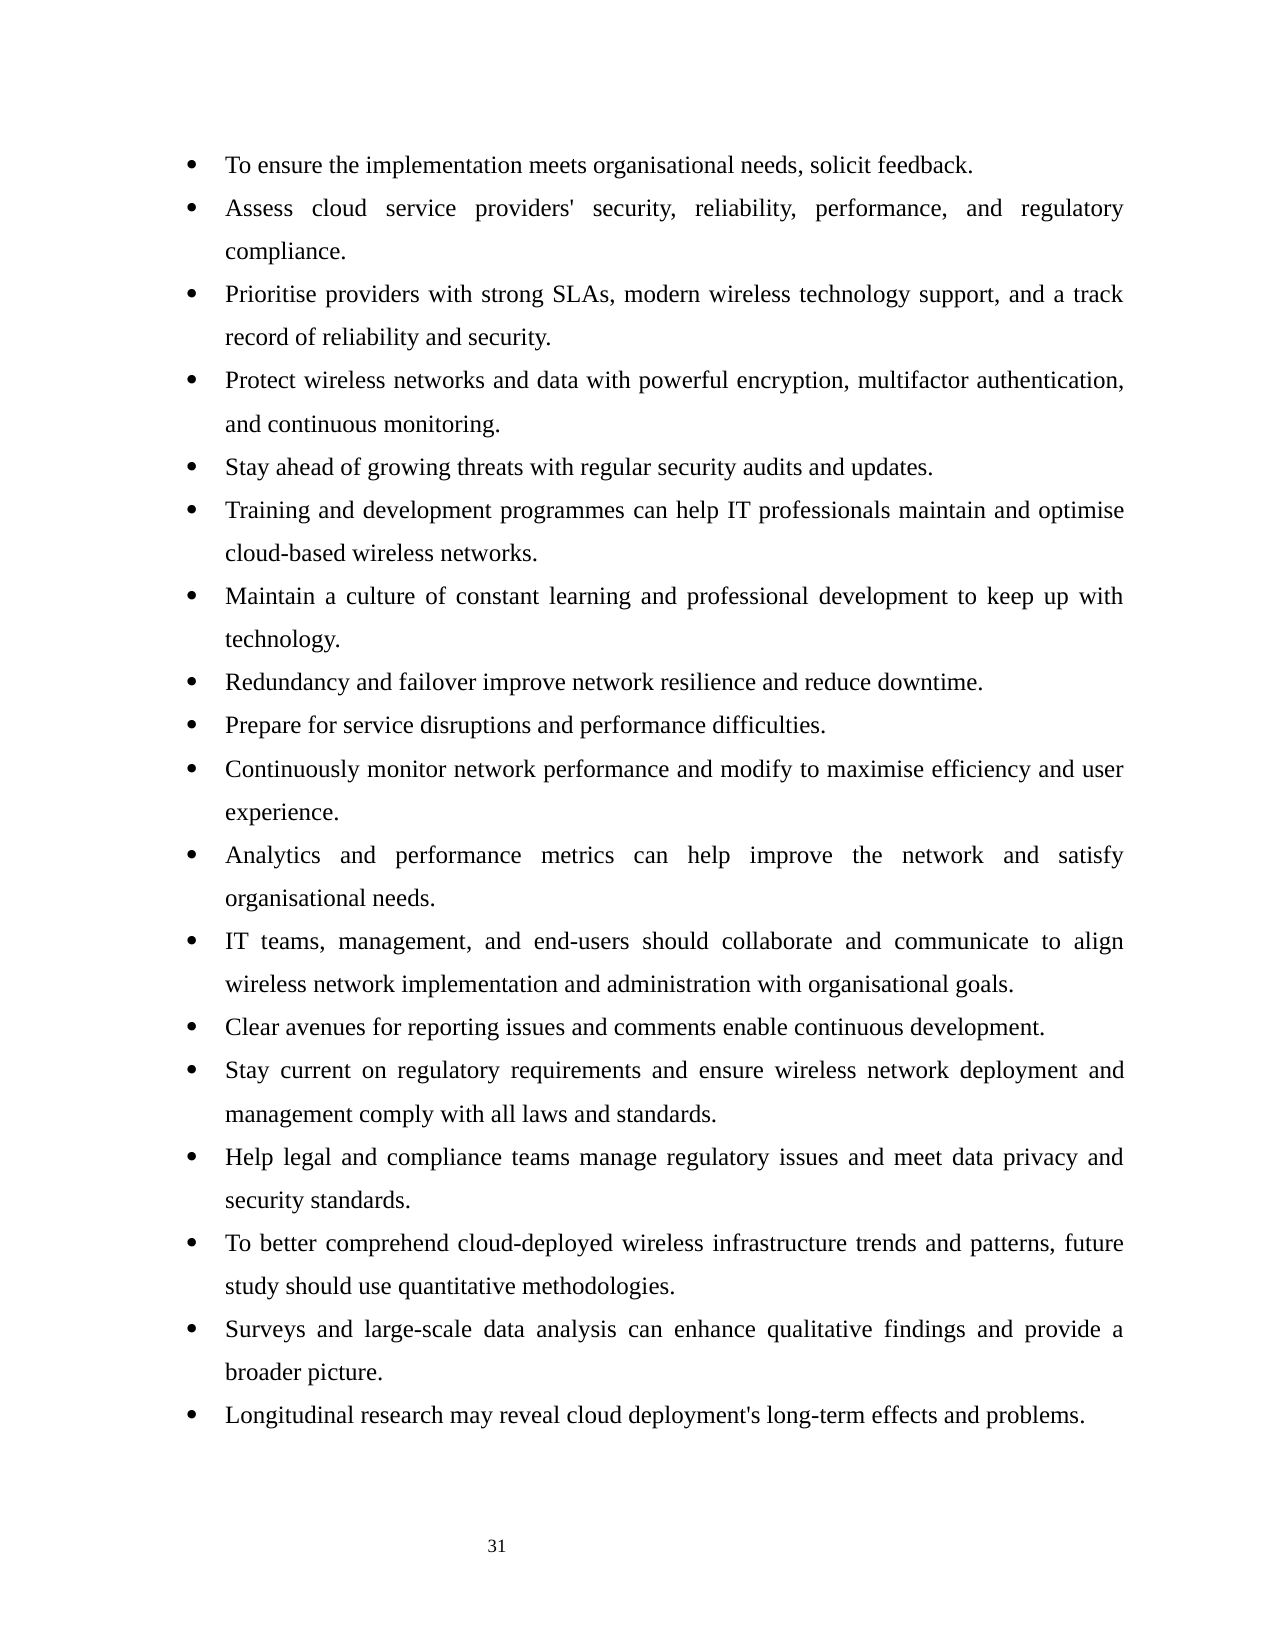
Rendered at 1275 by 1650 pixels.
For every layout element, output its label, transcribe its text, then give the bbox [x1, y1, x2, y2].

list Protect wireless networks and data with powerful encryption, multifactor authentication, and continuous monitoring. [187, 366, 1125, 437]
list Continuously monitor network performance and modify to maximise efficiency and user experience. [187, 754, 1125, 826]
list Stay ahead of growing threats with regular security audits and updates. [187, 452, 1125, 481]
list Maintain a culture of constant learning and professional development to keep up with technology. [187, 581, 1125, 653]
list Training and development programmes can help IT professionals maintain and optimise cloud-based wireless networks. [187, 495, 1125, 567]
list Stay current on regulatory requirements and ensure wireless network deployment and management comply with all laws and standards. [187, 1056, 1125, 1127]
list Prepare for service disruptions and performance difficulties. [187, 711, 1125, 739]
list Help legal and compliance teams manage regulatory issues and meet data privacy and security standards. [187, 1142, 1125, 1214]
list Prioritise providers with strong SLAs, modern wireless technology support, and a track record of reliability and security. [187, 279, 1125, 351]
list Analytics and performance metrics can help improve the network and satisfy organisational needs. [187, 840, 1125, 912]
list Longitudinal research may reveal cloud deployment's long-term effects and problems. [187, 1401, 1125, 1429]
list To better comprehend cloud-deployed wireless infrastructure trends and patterns, future study should use quantitative methodologies. [187, 1228, 1125, 1300]
list Redundancy and failover improve network resilience and reduce downtime. [187, 667, 1125, 696]
list Surveys and large-scale data analysis can enhance qualitative findings and provide a broader picture. [187, 1314, 1125, 1386]
list IT teams, management, and end-users should collaborate and communicate to align wireless network implementation and administration with organisational goals. [187, 926, 1125, 998]
list Clear avenues for reporting issues and comments enable continuous development. [187, 1012, 1125, 1041]
list To ensure the implementation meets organisational needs, solicit feedback. [187, 150, 1125, 179]
list Assess cloud service providers' security, reliability, performance, and regulatory compliance. [187, 193, 1125, 265]
